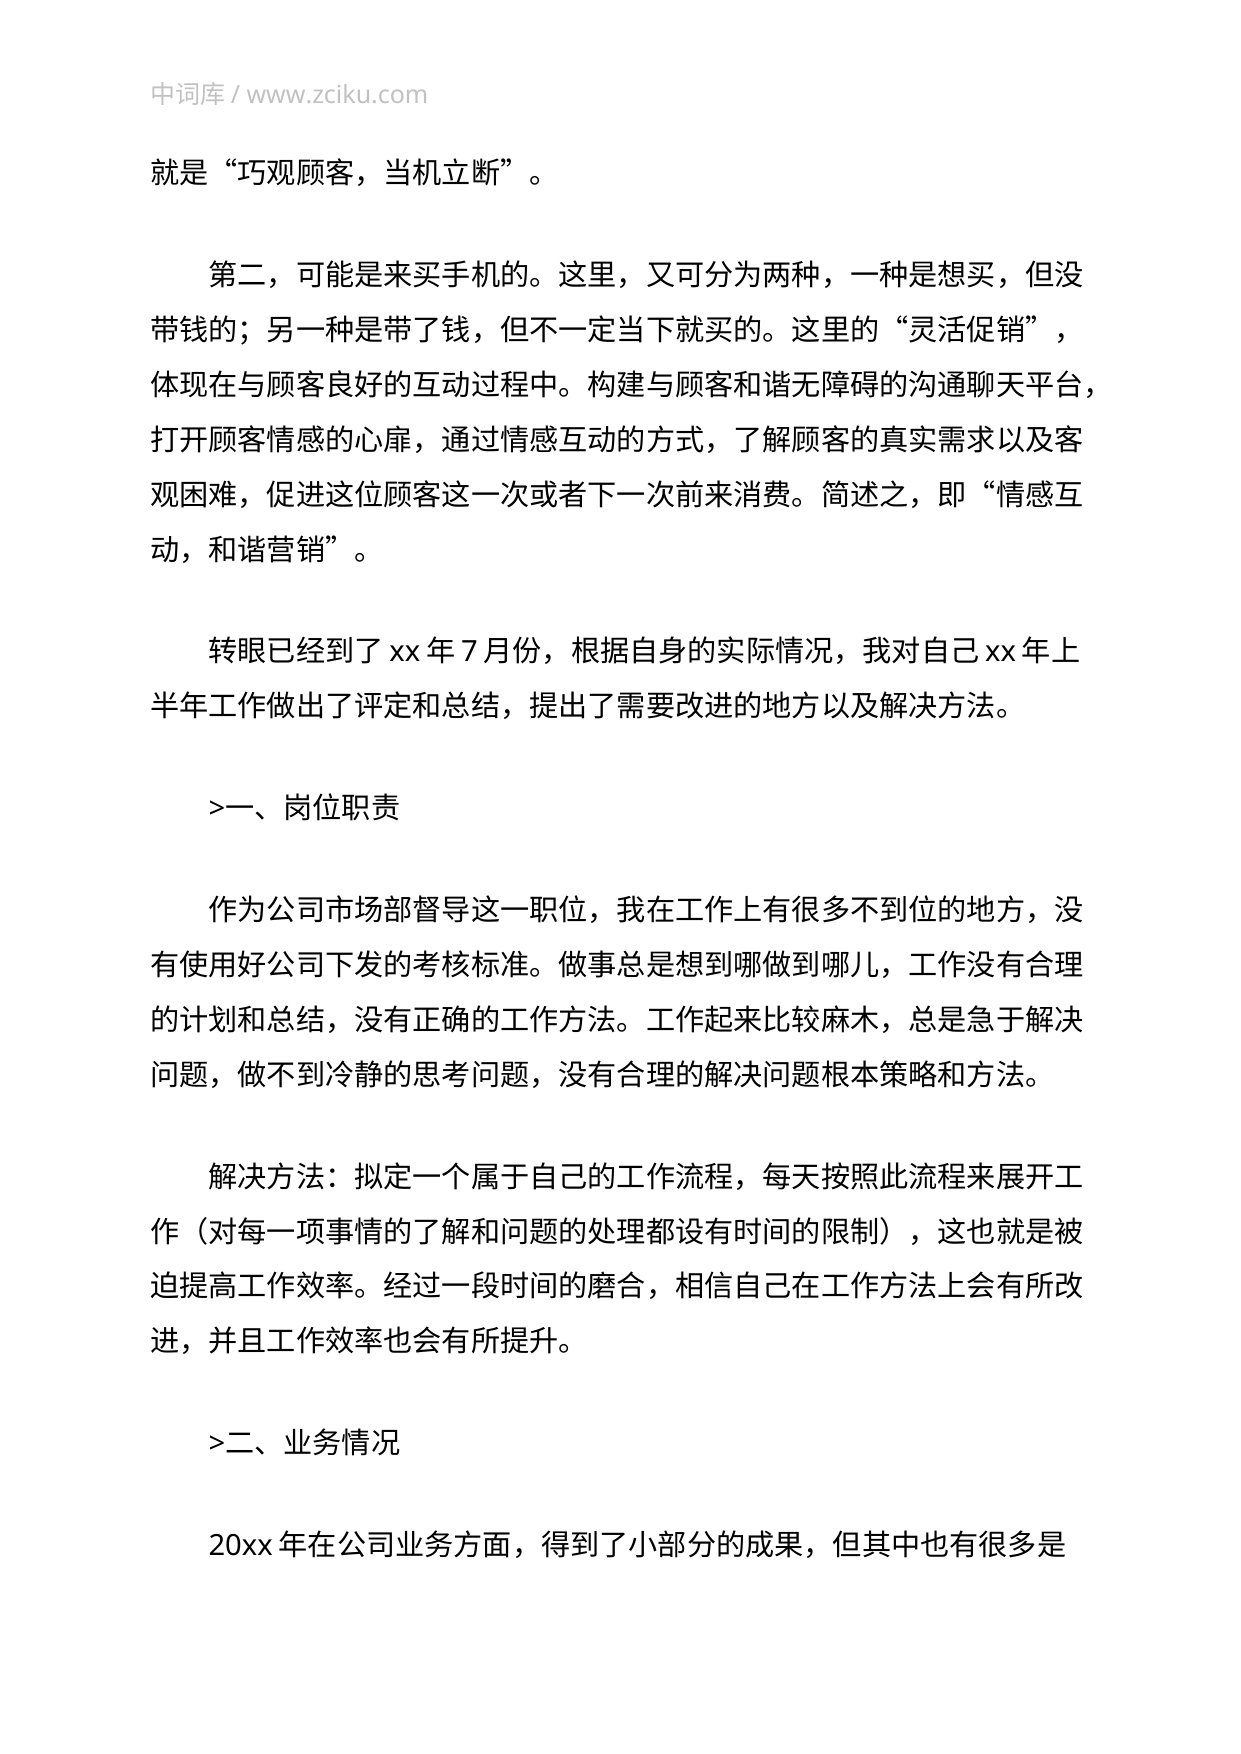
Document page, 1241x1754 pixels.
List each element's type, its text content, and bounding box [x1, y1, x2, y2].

text 解决方法：拟定一个属于自己的工作流程，每天按照此流程来展开工作（对每一项事情的了解和问题的处理都设有时间的限制），这也就是被迫提高工作效率。经过一段时间的磨合，相信自己在工作方法上会有所改进，并且工作效率也会有所提升。 [150, 1153, 1090, 1360]
text >二、业务情况 [150, 1420, 1090, 1462]
text 转眼已经到了xx年7月份，根据自身的实际情况，我对自己xx年上半年工作做出了评定和总结，提出了需要改进的地方以及解决方法。 [150, 628, 1090, 725]
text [150, 1522, 1090, 1564]
text 第二，可能是来买手机的。这里，又可分为两种，一种是想买，但没带钱的；另一种是带了钱，但不一定当下就买的。这里的“灵活促销”，体现在与顾客良好的互动过程中。构建与顾客和谐无障碍的沟通聊天平台，打开顾客情感的心扉，通过情感互动的方式，了解顾客的真实需求以及客观困难，促进这位顾客这一次或者下一次前来消费。简述之，即“情感互动，和谐营销”。 [150, 252, 1090, 568]
text >一、岗位职责 [150, 785, 1090, 827]
text 作为公司市场部督导这一职位，我在工作上有很多不到位的地方，没有使用好公司下发的考核标准。做事总是想到哪做到哪儿，工作没有合理的计划和总结，没有正确的工作方法。工作起来比较麻木，总是急于解决问题，做不到冷静的思考问题，没有合理的解决问题根本策略和方法。 [150, 887, 1090, 1094]
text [150, 150, 1090, 192]
